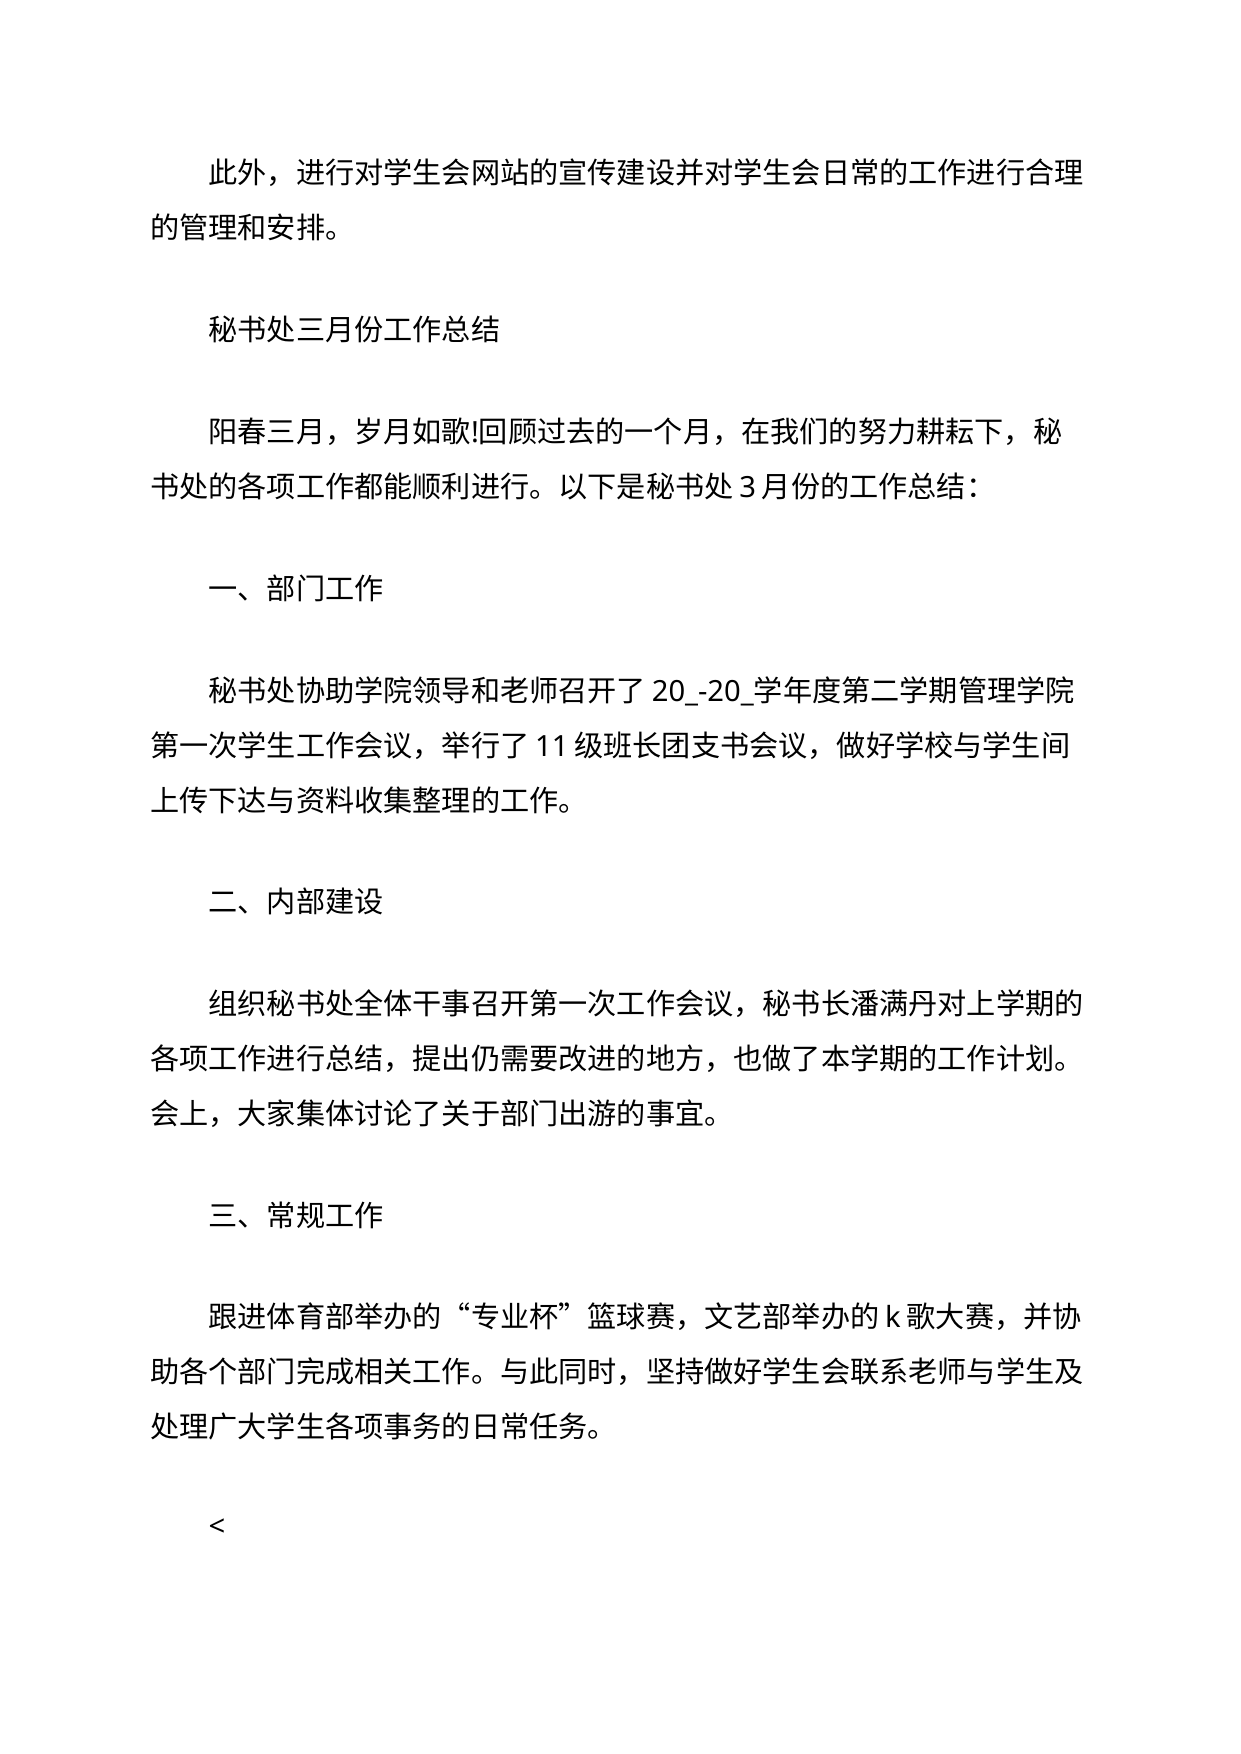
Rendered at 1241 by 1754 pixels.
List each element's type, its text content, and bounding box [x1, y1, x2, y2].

text 三、常规工作 [150, 1192, 1090, 1234]
text 二、内部建设 [150, 879, 1090, 921]
text 一、部门工作 [150, 565, 1090, 608]
text 秘书处协助学院领导和老师召开了20_-20_学年度第二学期管理学院第一次学生工作会议，举行了11级班长团支书会议，做好学校与学生间上传下达与资料收集整理的工作。 [150, 667, 1090, 819]
text < [150, 1506, 1090, 1545]
text 此外，进行对学生会网站的宣传建设并对学生会日常的工作进行合理的管理和安排。 [150, 150, 1090, 247]
text 阳春三月，岁月如歌!回顾过去的一个月，在我们的努力耕耘下，秘书处的各项工作都能顺利进行。以下是秘书处3月份的工作总结： [150, 408, 1090, 506]
text 跟进体育部举办的“专业杯”篮球赛，文艺部举办的k歌大赛，并协助各个部门完成相关工作。与此同时，坚持做好学生会联系老师与学生及处理广大学生各项事务的日常任务。 [150, 1294, 1090, 1446]
text 秘书处三月份工作总结 [150, 307, 1090, 349]
text 组织秘书处全体干事召开第一次工作会议，秘书长潘满丹对上学期的各项工作进行总结，提出仍需要改进的地方，也做了本学期的工作计划。会上，大家集体讨论了关于部门出游的事宜。 [150, 981, 1090, 1133]
